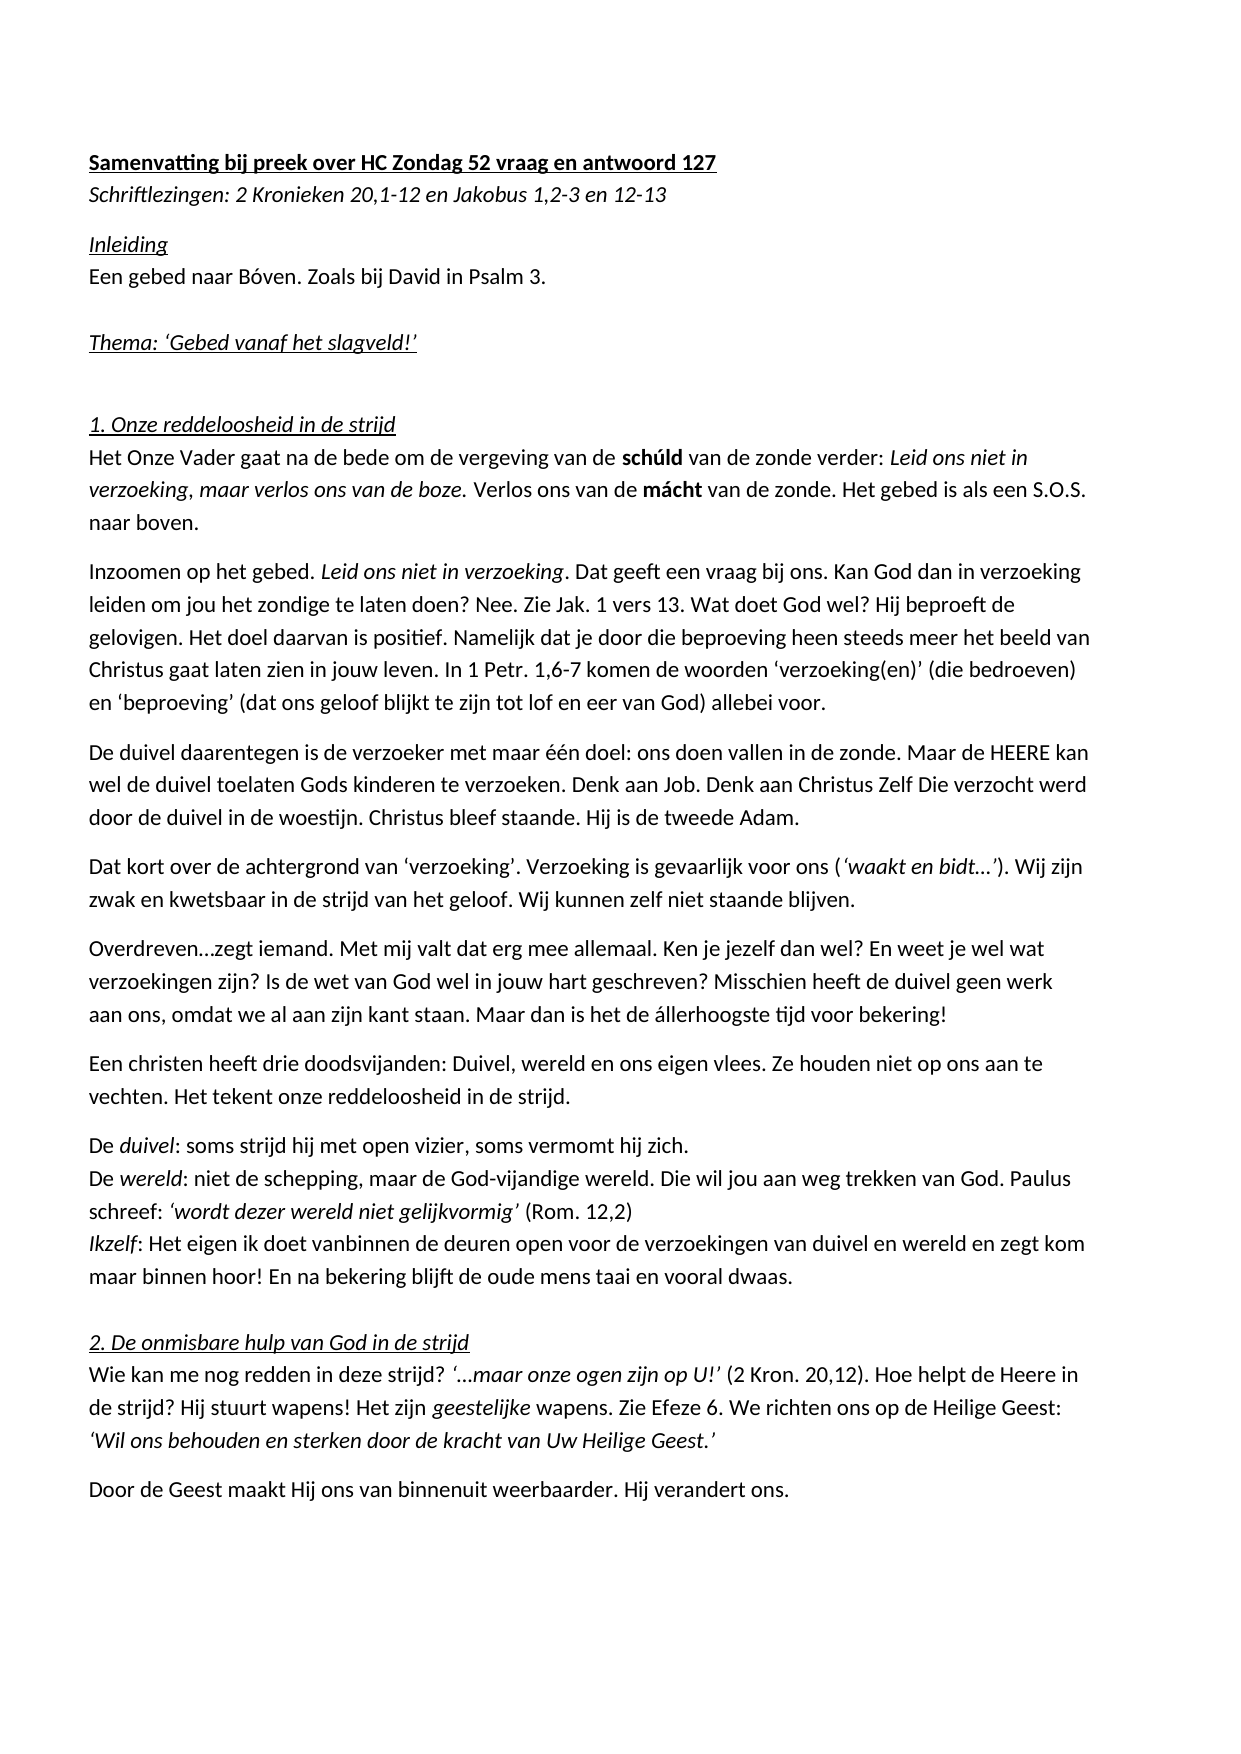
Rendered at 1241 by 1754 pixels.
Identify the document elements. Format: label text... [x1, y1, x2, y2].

text De duivel: soms strijd hij met open vizier, soms vermomt hij zich. De wereld: niet de schepping, maar de God-vijandige wereld. Die wil jou aan weg trekken van God. Paulus schreef: ‘wordt dezer wereld niet gelijkvormig’ (Rom. 12,2) Ikzelf: Het eigen ik doet vanbinnen de deuren open voor de verzoekingen van duivel en wereld en zegt kom maar binnen hoor! En na bekering blijft de oude mens taai en vooral dwaas. 2. De onmisbare hulp van God in de strijd Wie kan me nog redden in deze strijd? ‘…maar onze ogen zijn op U!’ (2 Kron. 20,12). Hoe helpt de Heere in de strijd? Hij stuurt wapens! Het zijn geestelijke wapens. Zie Efeze 6. We richten ons op de Heilige Geest: ‘Wil ons behouden en sterken door de kracht van Uw Heilige Geest.’ [88, 1131, 1093, 1454]
text Dat kort over de achtergrond van ‘verzoeking’. Verzoeking is gevaarlijk voor ons (‘waakt en bidt…’). Wij zijn zwak en kwetsbaar in de strijd van het geloof. Wij kunnen zelf niet staande blijven. [88, 852, 1093, 913]
text Een christen heeft drie doodsvijanden: Duivel, wereld en ons eigen vlees. Ze houden niet op ons aan te vechten. Het tekent onze reddeloosheid in de strijd. [88, 1049, 1093, 1110]
text Door de Geest maakt Hij ons van binnenuit weerbaarder. Hij verandert ons. [88, 1475, 1093, 1503]
text Inzoomen op het gebed. Leid ons niet in verzoeking. Dat geeft een vraag bij ons. Kan God dan in verzoeking leiden om jou het zondige te laten doen? Nee. Zie Jak. 1 vers 13. Wat doet God wel? Hij beproeft de gelovigen. Het doel daarvan is positief. Namelijk dat je door die beproeving heen steeds meer het beeld van Christus gaat laten zien in jouw leven. In 1 Petr. 1,6-7 komen de woorden ‘verzoeking(en)’ (die bedroeven) en ‘beproeving’ (dat ons geloof blijkt te zijn tot lof en eer van God) allebei voor. [88, 557, 1093, 716]
text Overdreven…zegt iemand. Met mij valt dat erg mee allemaal. Ken je jezelf dan wel? En weet je wel wat verzoekingen zijn? Is de wet van God wel in jouw hart geschreven? Misschien heeft de duivel geen werk aan ons, omdat we al aan zijn kant staan. Maar dan is het de állerhoogste tijd voor bekering! [88, 934, 1093, 1028]
text Samenvatting bij preek over HC Zondag 52 vraag en antwoord 127 Schriftlezingen: 2 Kronieken 20,1-12 en Jakobus 1,2-3 en 12-13 [88, 148, 1093, 208]
text 1. Onze reddeloosheid in de strijd Het Onze Vader gaat na de bede om de vergeving van de schúld van de zonde verder: Leid ons niet in verzoeking, maar verlos ons van de boze. Verlos ons van de mácht van de zonde. Het gebed is als een S.O.S. naar boven. [88, 377, 1093, 536]
text De duivel daarentegen is de verzoeker met maar één doel: ons doen vallen in de zonde. Maar de HEERE kan wel de duivel toelaten Gods kinderen te verzoeken. Denk aan Job. Denk aan Christus Zelf Die verzocht werd door de duivel in de woestijn. Christus bleef staande. Hij is de tweede Adam. [88, 738, 1093, 831]
text Inleiding Een gebed naar Bóven. Zoals bij David in Psalm 3. Thema: ‘Gebed vanaf het slagveld!’ [88, 230, 1093, 356]
